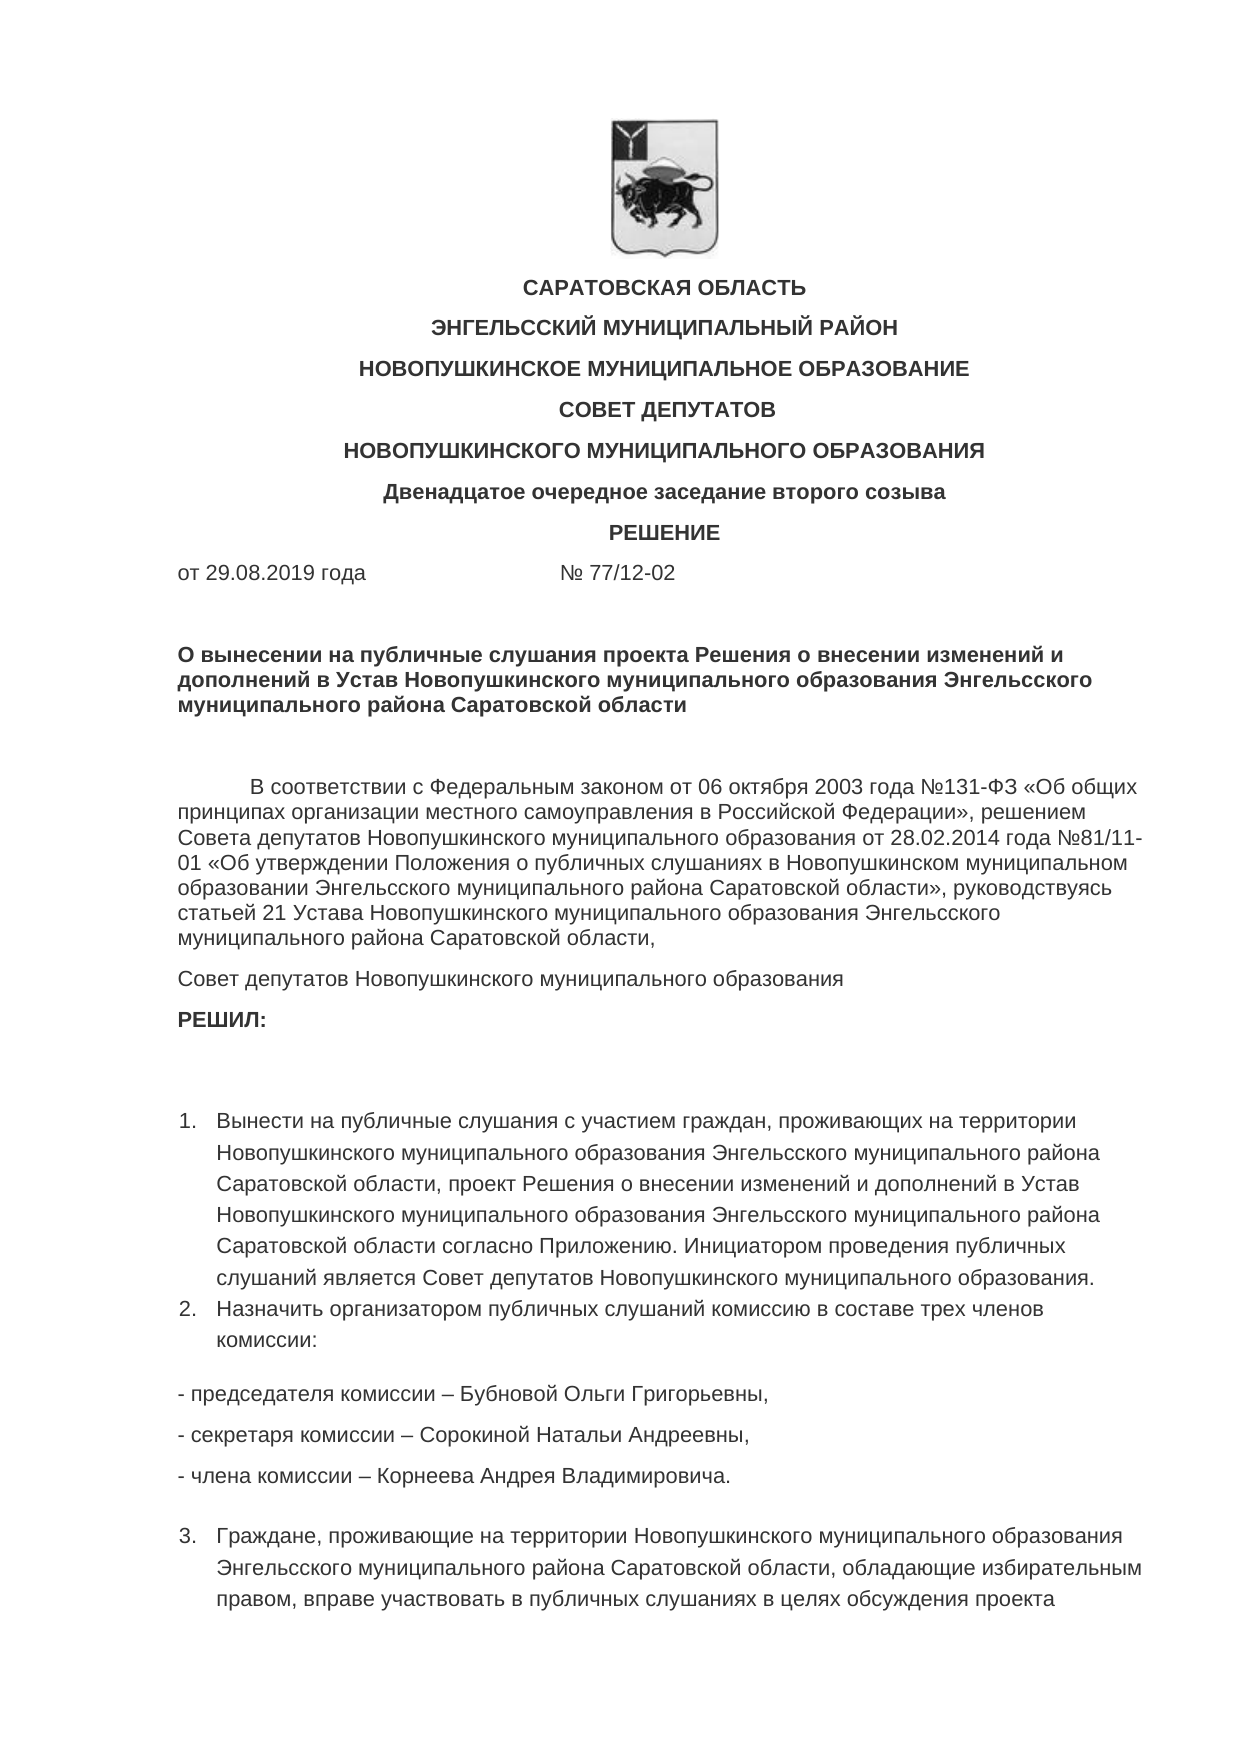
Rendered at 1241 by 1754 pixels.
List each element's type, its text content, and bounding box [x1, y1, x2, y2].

text Совет депутатов Новопушкинского муниципального образования [177, 966, 1152, 991]
text ЭНГЕЛЬССКИЙ МУНИЦИПАЛЬНЫЙ РАЙОН [177, 315, 1152, 340]
text - члена комиссии – Корнеева Андрея Владимировича. [177, 1463, 1152, 1488]
text О вынесении на публичные слушания проекта Решения о внесении изменений и дополнений в Устав Новопушкинского муниципального образования Энгельсского муниципального района Саратовской области [177, 642, 1152, 717]
text СОВЕТ ДЕПУТАТОВ [177, 397, 1152, 422]
text САРАТОВСКАЯ ОБЛАСТЬ [177, 274, 1152, 299]
text НОВОПУШКИНСКОГО МУНИЦИПАЛЬНОГО ОБРАЗОВАНИЯ [177, 438, 1152, 463]
text Двенадцатое очередное заседание второго созыва [177, 478, 1152, 504]
text НОВОПУШКИНСКОЕ МУНИЦИПАЛЬНОЕ ОБРАЗОВАНИЕ [177, 356, 1152, 381]
text - председателя комиссии – Бубновой Ольги Григорьевны, [177, 1381, 1152, 1406]
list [179, 1517, 1152, 1611]
text РЕШЕНИЕ [177, 519, 1152, 544]
text РЕШИЛ: [177, 1007, 1152, 1032]
text В соответствии с Федеральным законом от 06 октября 2003 года №131-ФЗ «Об общих принципах организации местного самоуправления в Российской Федерации», решением Совета депутатов Новопушкинского муниципального образования от 28.02.2014 года №81/11-01 «Об утверждении Положения о публичных слушаниях в Новопушкинском муниципальном образовании Энгельсского муниципального района Саратовской области», руководствуясь статьей 21 Устава Новопушкинского муниципального образования Энгельсского муниципального района Саратовской области, [177, 774, 1152, 950]
list Вынести на публичные слушания с участием граждан, проживающих на территории Новопушкинского муниципального образования Энгельсского муниципального района Саратовской области, проект Решения о внесении изменений и дополнений в Устав Новопушкинского муниципального образования Энгельсского муниципального района Саратовской области согласно Приложению. Инициатором проведения публичных слушаний является Совет депутатов Новопушкинского муниципального образования. [179, 1102, 1152, 1289]
text - секретаря комиссии – Сорокиной Натальи Андреевны, [177, 1422, 1152, 1447]
list Назначить организатором публичных слушаний комиссию в составе трех членов комиссии: [179, 1289, 1152, 1352]
text от 29.08.2019 года № 77/12-02 [177, 560, 1152, 585]
picture [610, 118, 719, 259]
